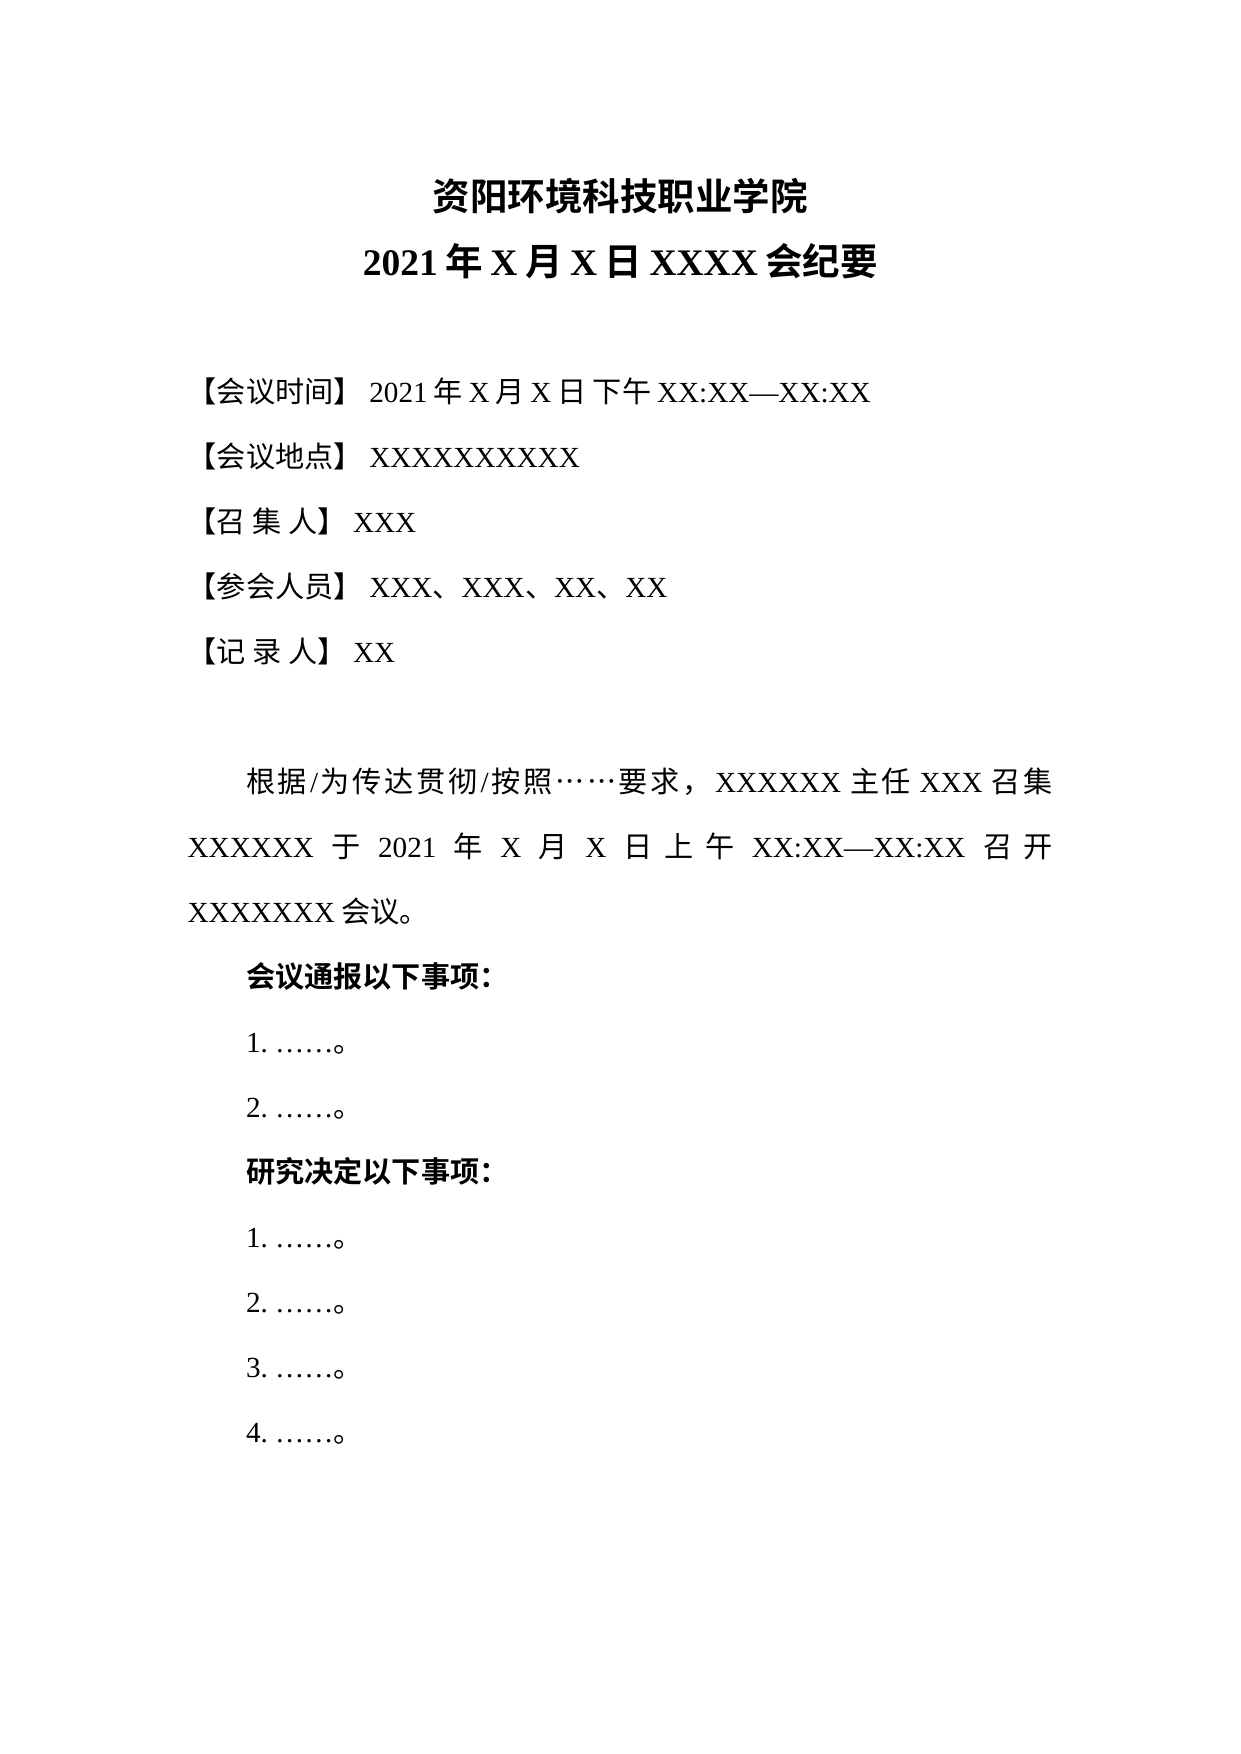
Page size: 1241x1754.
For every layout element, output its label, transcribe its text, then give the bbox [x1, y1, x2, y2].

text 根据/为传达贯彻/按照……要求，XXXXXX主任XXX召集XXXXXX于2021年X月X日上午XX:XX—XX:XX召开XXXXXXX会议。 [187, 747, 1053, 942]
text 2. ……。 [187, 1267, 1053, 1332]
text 【记 录 人】 XX [187, 617, 1053, 682]
text 2. ……。 [187, 1072, 1053, 1137]
text 资阳环境科技职业学院 [187, 162, 1053, 227]
text 会议通报以下事项： [187, 942, 1053, 1007]
text 【会议时间】 2021年X月X日 下午XX:XX—XX:XX [187, 357, 1053, 422]
text 【会议地点】 XXXXXXXXXX [187, 422, 1053, 487]
text 【召 集 人】 XXX [187, 487, 1053, 552]
text 2021年X月X日XXXX会纪要 [187, 227, 1053, 292]
text 4. ……。 [187, 1397, 1053, 1462]
text 3. ……。 [187, 1332, 1053, 1397]
text 研究决定以下事项： [187, 1137, 1053, 1202]
text 1. ……。 [187, 1007, 1053, 1072]
text 1. ……。 [187, 1202, 1053, 1267]
text 【参会人员】 XXX、XXX、XX、XX [187, 552, 1053, 617]
